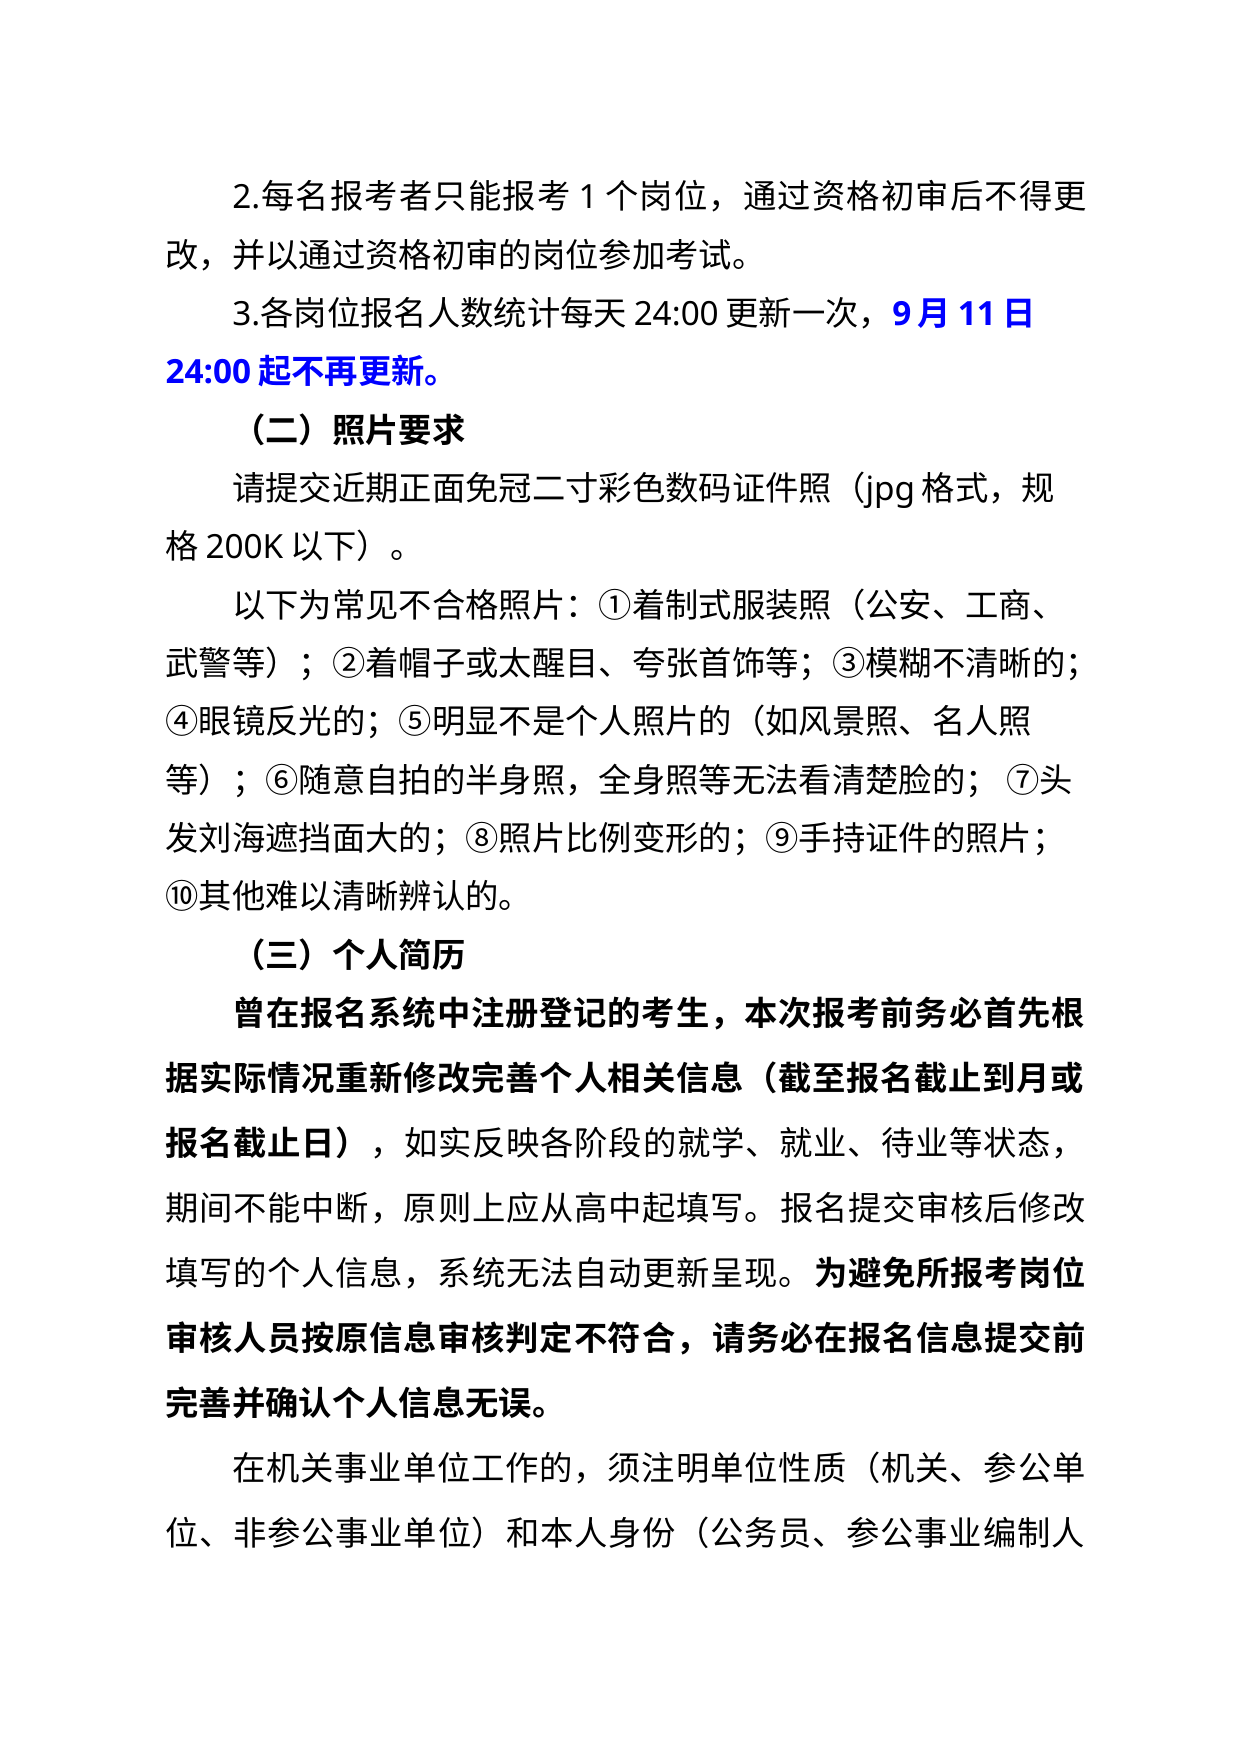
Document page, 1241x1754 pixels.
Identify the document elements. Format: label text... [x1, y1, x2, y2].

text 曾在报名系统中注册登记的考生，本次报考前务必首先根据实际情况重新修改完善个人相关信息（截至报名截止到月或报名截止日），如实反映各阶段的就学、就业、待业等状态，期间不能中断，原则上应从高中起填写。报名提交审核后修改填写的个人信息，系统无法自动更新呈现。为避免所报考岗位审核人员按原信息审核判定不符合，请务必在报名信息提交前完善并确认个人信息无误。 [165, 979, 1087, 1434]
text 3.各岗位报名人数统计每天24:00更新一次，9月11日24:00起不再更新。 [165, 279, 1087, 395]
text （二）照片要求 [165, 395, 1087, 454]
text 2.每名报考者只能报考1个岗位，通过资格初审后不得更改，并以通过资格初审的岗位参加考试。 [165, 162, 1087, 279]
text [165, 1434, 1087, 1564]
text 请提交近期正面免冠二寸彩色数码证件照（jpg格式，规格200K以下）。 [165, 454, 1087, 570]
text 以下为常见不合格照片：①着制式服装照（公安、工商、武警等）；②着帽子或太醒目、夸张首饰等；③模糊不清晰的；④眼镜反光的；⑤明显不是个人照片的（如风景照、名人照等）；⑥随意自拍的半身照，全身照等无法看清楚脸的； ⑦头发刘海遮挡面大的；⑧照片比例变形的；⑨手持证件的照片；⑩其他难以清晰辨认的。 [165, 570, 1087, 920]
text （三）个人简历 [165, 920, 1087, 979]
